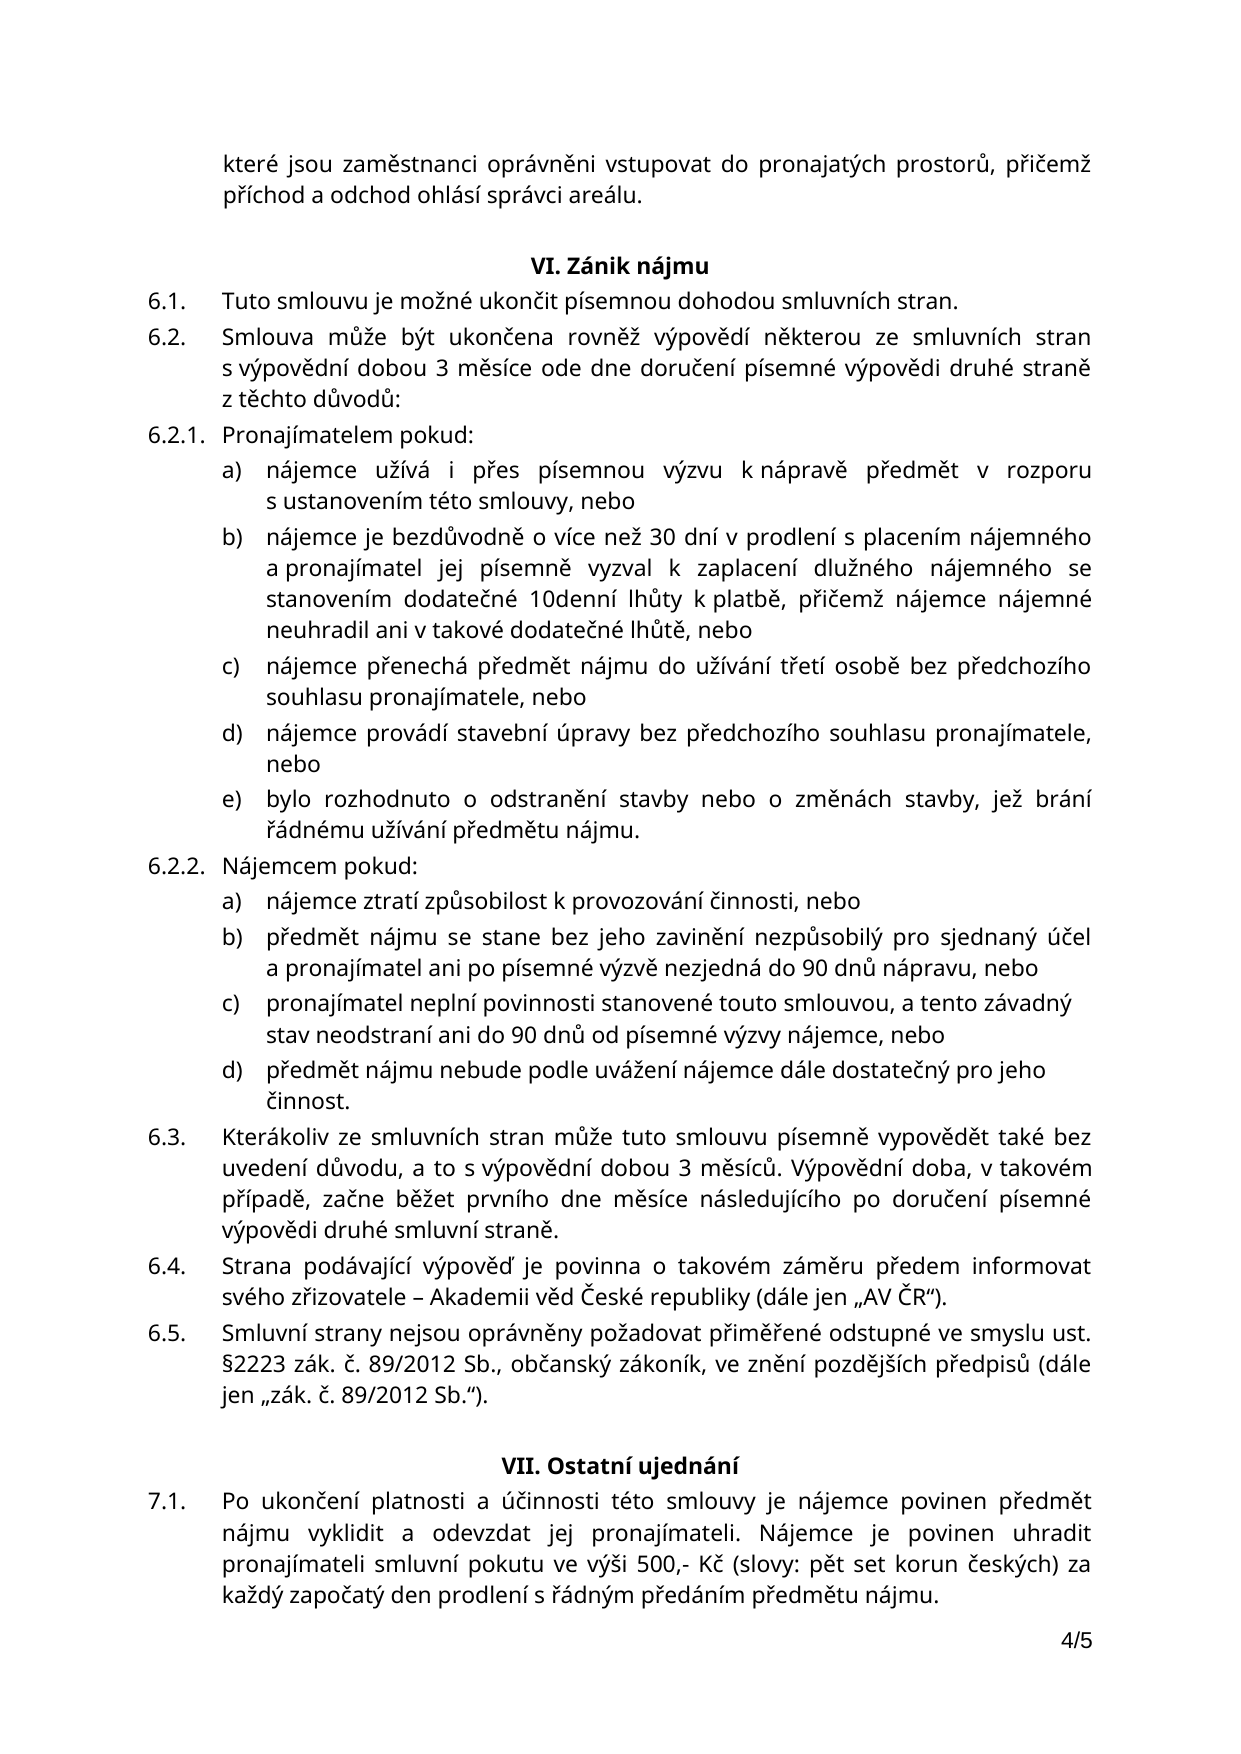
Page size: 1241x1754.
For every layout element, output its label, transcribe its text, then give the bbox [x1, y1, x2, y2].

list Po ukončení platnosti a účinnosti této smlouvy je nájemce povinen předmět nájmu vyklidit a odevzdat jej pronajímateli. Nájemce je povinen uhradit pronajímateli smluvní pokutu ve výši 500,- Kč (slovy: pět set korun českých) za každý započatý den prodlení s řádným předáním předmětu nájmu. [148, 1485, 1092, 1610]
list nájemce ztratí způsobilost k provozování činnosti, nebo [222, 885, 1092, 916]
list nájemce je bezdůvodně o více než 30 dní v prodlení s placením nájemného a pronajímatel jej písemně vyzval k zaplacení dlužného nájemného se stanovením dodatečné 10denní lhůty k platbě, přičemž nájemce nájemné neuhradil ani v takové dodatečné lhůtě, nebo [222, 521, 1092, 646]
list nájemce užívá i přes písemnou výzvu k nápravě předmět v rozporu s ustanovením této smlouvy, nebo [222, 454, 1092, 516]
list nájemce provádí stavební úpravy bez předchozího souhlasu pronajímatele, nebo [222, 716, 1092, 779]
list nájemce přenechá předmět nájmu do užívání třetí osobě bez předchozího souhlasu pronajímatele, nebo [222, 650, 1092, 712]
list bylo rozhodnuto o odstranění stavby nebo o změnách stavby, jež brání řádnému užívání předmětu nájmu. [222, 783, 1092, 846]
list VI. Zánik nájmu [148, 250, 1092, 281]
list Tuto smlouvu je možné ukončit písemnou dohodou smluvních stran. [148, 285, 1092, 316]
list Kterákoliv ze smluvních stran může tuto smlouvu písemně vypovědět také bez uvedení důvodu, a to s výpovědní dobou 3 měsíců. Výpovědní doba, v takovém případě, začne běžet prvního dne měsíce následujícího po doručení písemné výpovědi druhé smluvní straně. [148, 1121, 1092, 1246]
text 6.2.2. Nájemcem pokud: [148, 850, 1092, 881]
list pronajímatel neplní povinnosti stanovené touto smlouvou, a tento závadný stav neodstraní ani do 90 dnů od písemné výzvy nájemce, nebo [222, 987, 1092, 1050]
list Smlouva může být ukončena rovněž výpovědí některou ze smluvních stran s výpovědní dobou 3 měsíce ode dne doručení písemné výpovědi druhé straně z těchto důvodů: [148, 321, 1092, 414]
list Strana podávající výpověď je povinna o takovém záměru předem informovat svého zřizovatele – Akademii věd České republiky (dále jen „AV ČR“). [148, 1250, 1092, 1312]
list předmět nájmu nebude podle uvážení nájemce dále dostatečný pro jeho činnost. [222, 1054, 1092, 1116]
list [148, 148, 1092, 210]
list VII. Ostatní ujednání [148, 1450, 1092, 1481]
list předmět nájmu se stane bez jeho zavinění nezpůsobilý pro sjednaný účel a pronajímatel ani po písemné výzvě nezjedná do 90 dnů nápravu, nebo [222, 921, 1092, 983]
text 6.2.1. Pronajímatelem pokud: [148, 418, 1092, 450]
list Smluvní strany nejsou oprávněny požadovat přiměřené odstupné ve smyslu ust. §2223 zák. č. 89/2012 Sb., občanský zákoník, ve znění pozdějších předpisů (dále jen „zák. č. 89/2012 Sb.“). [148, 1316, 1092, 1410]
